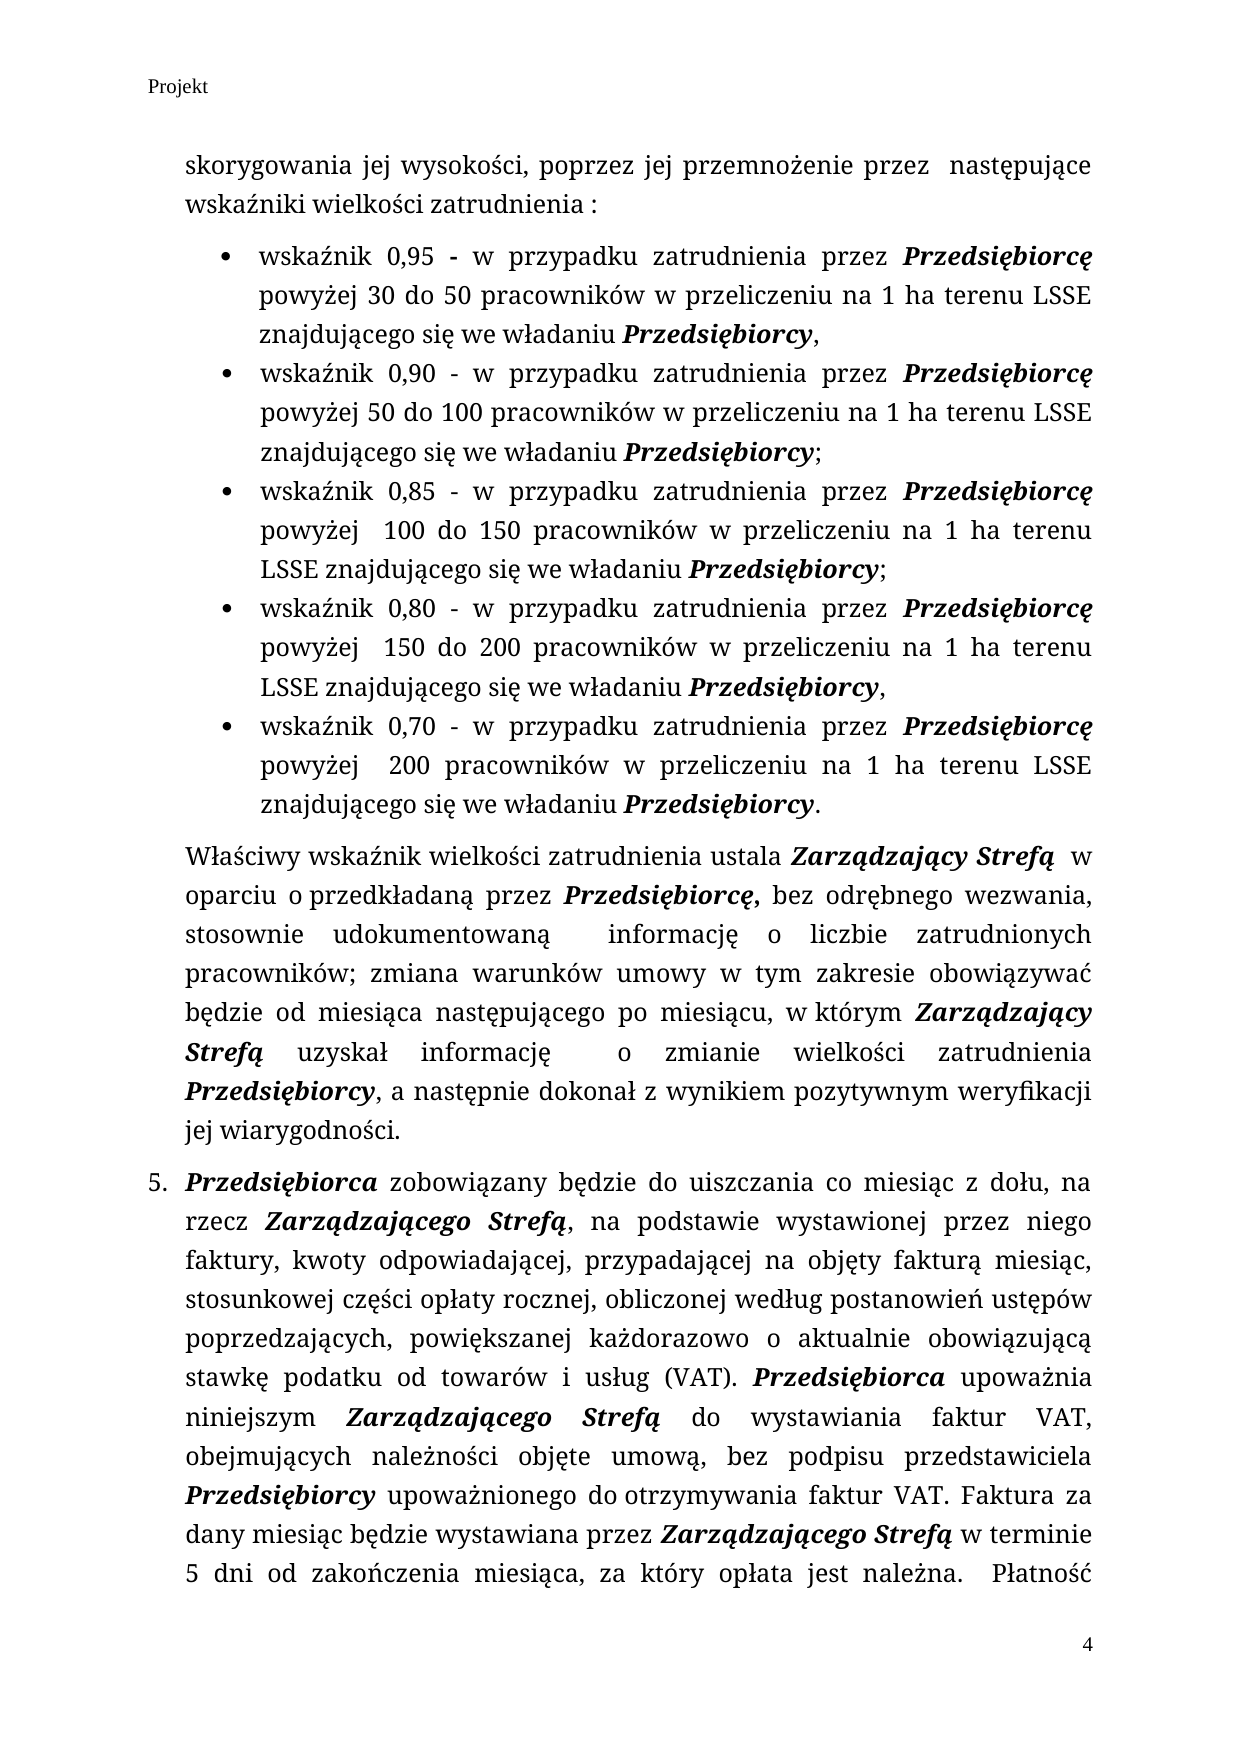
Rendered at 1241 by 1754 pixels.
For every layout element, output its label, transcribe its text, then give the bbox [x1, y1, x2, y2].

text Właściwy wskaźnik wielkości zatrudnienia ustala Zarządzający Strefą w oparciu o przedkładaną przez Przedsiębiorcę, bez odrębnego wezwania, stosownie udokumentowaną informację o liczbie zatrudnionych pracowników; zmiana warunków umowy w tym zakresie obowiązywać będzie od miesiąca następującego po miesiącu, w którym Zarządzający Strefą uzyskał informację o zmianie wielkości zatrudnienia Przedsiębiorcy, a następnie dokonał z wynikiem pozytywnym weryfikacji jej wiarygodności. [185, 838, 1093, 1147]
list wskaźnik 0,85 - w przypadku zatrudnienia przez Przedsiębiorcę powyżej 100 do 150 pracowników w przeliczeniu na 1 ha terenu LSSE znajdującego się we władaniu Przedsiębiorcy; [223, 473, 1093, 586]
list wskaźnik 0,90 - w przypadku zatrudnienia przez Przedsiębiorcę powyżej 50 do 100 pracowników w przeliczeniu na 1 ha terenu LSSE znajdującego się we władaniu Przedsiębiorcy; [223, 356, 1093, 468]
list wskaźnik 0,70 - w przypadku zatrudnienia przez Przedsiębiorcę powyżej 200 pracowników w przeliczeniu na 1 ha terenu LSSE znajdującego się we władaniu Przedsiębiorcy. [223, 708, 1093, 821]
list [148, 1164, 1093, 1590]
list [148, 148, 1093, 221]
list wskaźnik 0,80 - w przypadku zatrudnienia przez Przedsiębiorcę powyżej 150 do 200 pracowników w przeliczeniu na 1 ha terenu LSSE znajdującego się we władaniu Przedsiębiorcy, [223, 591, 1093, 703]
list wskaźnik 0,95 - w przypadku zatrudnienia przez Przedsiębiorcę powyżej 30 do 50 pracowników w przeliczeniu na 1 ha terenu LSSE znajdującego się we władaniu Przedsiębiorcy, [221, 238, 1093, 351]
